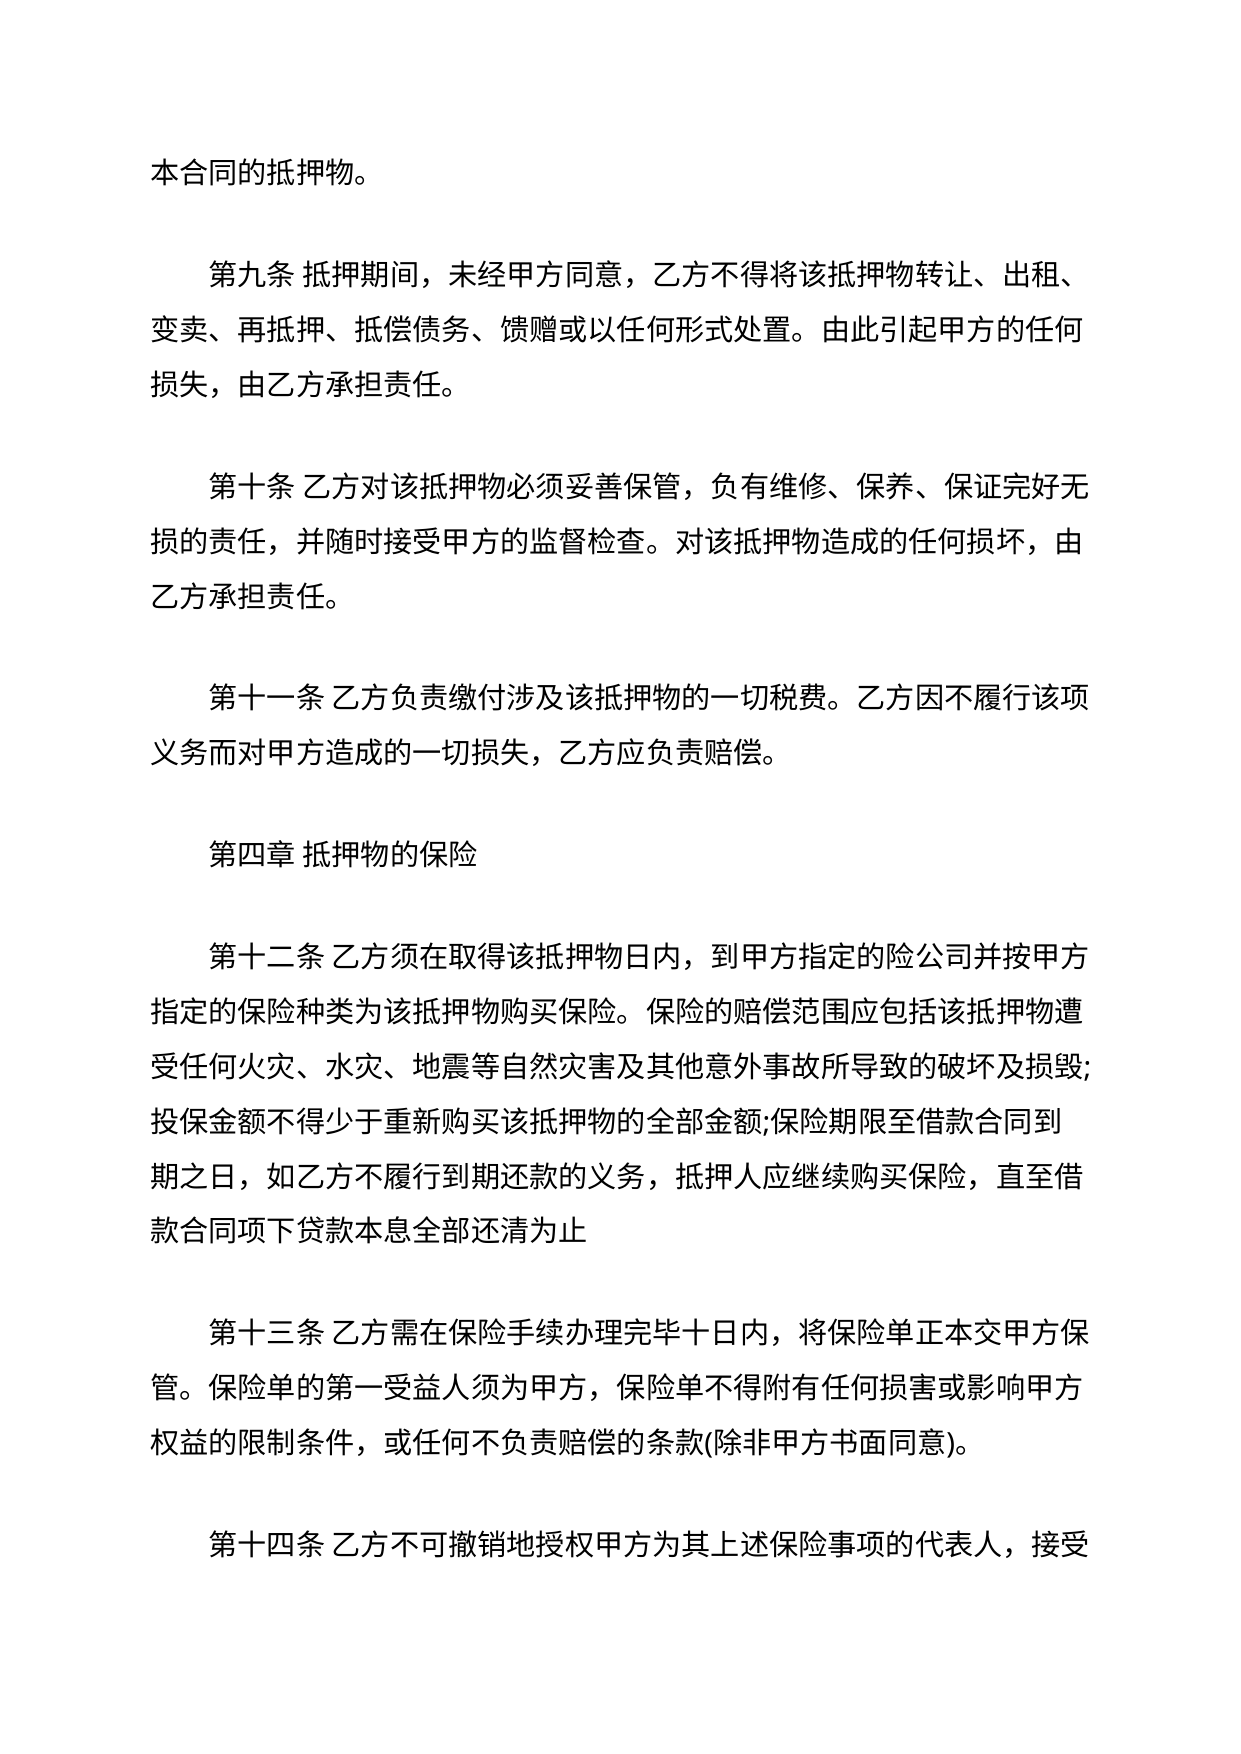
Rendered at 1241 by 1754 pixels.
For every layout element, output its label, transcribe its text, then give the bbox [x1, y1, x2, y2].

text 第十二条 乙方须在取得该抵押物日内，到甲方指定的险公司并按甲方指定的保险种类为该抵押物购买保险。保险的赔偿范围应包括该抵押物遭受任何火灾、水灾、地震等自然灾害及其他意外事故所导致的破坏及损毁;投保金额不得少于重新购买该抵押物的全部金额;保险期限至借款合同到期之日，如乙方不履行到期还款的义务，抵押人应继续购买保险，直至借款合同项下贷款本息全部还清为止 [150, 933, 1090, 1250]
text 第九条 抵押期间，未经甲方同意，乙方不得将该抵押物转让、出租、变卖、再抵押、抵偿债务、馈赠或以任何形式处置。由此引起甲方的任何损失，由乙方承担责任。 [150, 252, 1090, 404]
text 第四章 抵押物的保险 [150, 832, 1090, 874]
text 第十条 乙方对该抵押物必须妥善保管，负有维修、保养、保证完好无损的责任，并随时接受甲方的监督检查。对该抵押物造成的任何损坏，由乙方承担责任。 [150, 463, 1090, 615]
text 第十一条 乙方负责缴付涉及该抵押物的一切税费。乙方因不履行该项义务而对甲方造成的一切损失，乙方应负责赔偿。 [150, 675, 1090, 772]
text 第十三条 乙方需在保险手续办理完毕十日内，将保险单正本交甲方保管。保险单的第一受益人须为甲方，保险单不得附有任何损害或影响甲方权益的限制条件，或任何不负责赔偿的条款(除非甲方书面同意)。 [150, 1310, 1090, 1462]
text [150, 1522, 1090, 1564]
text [150, 150, 1090, 192]
